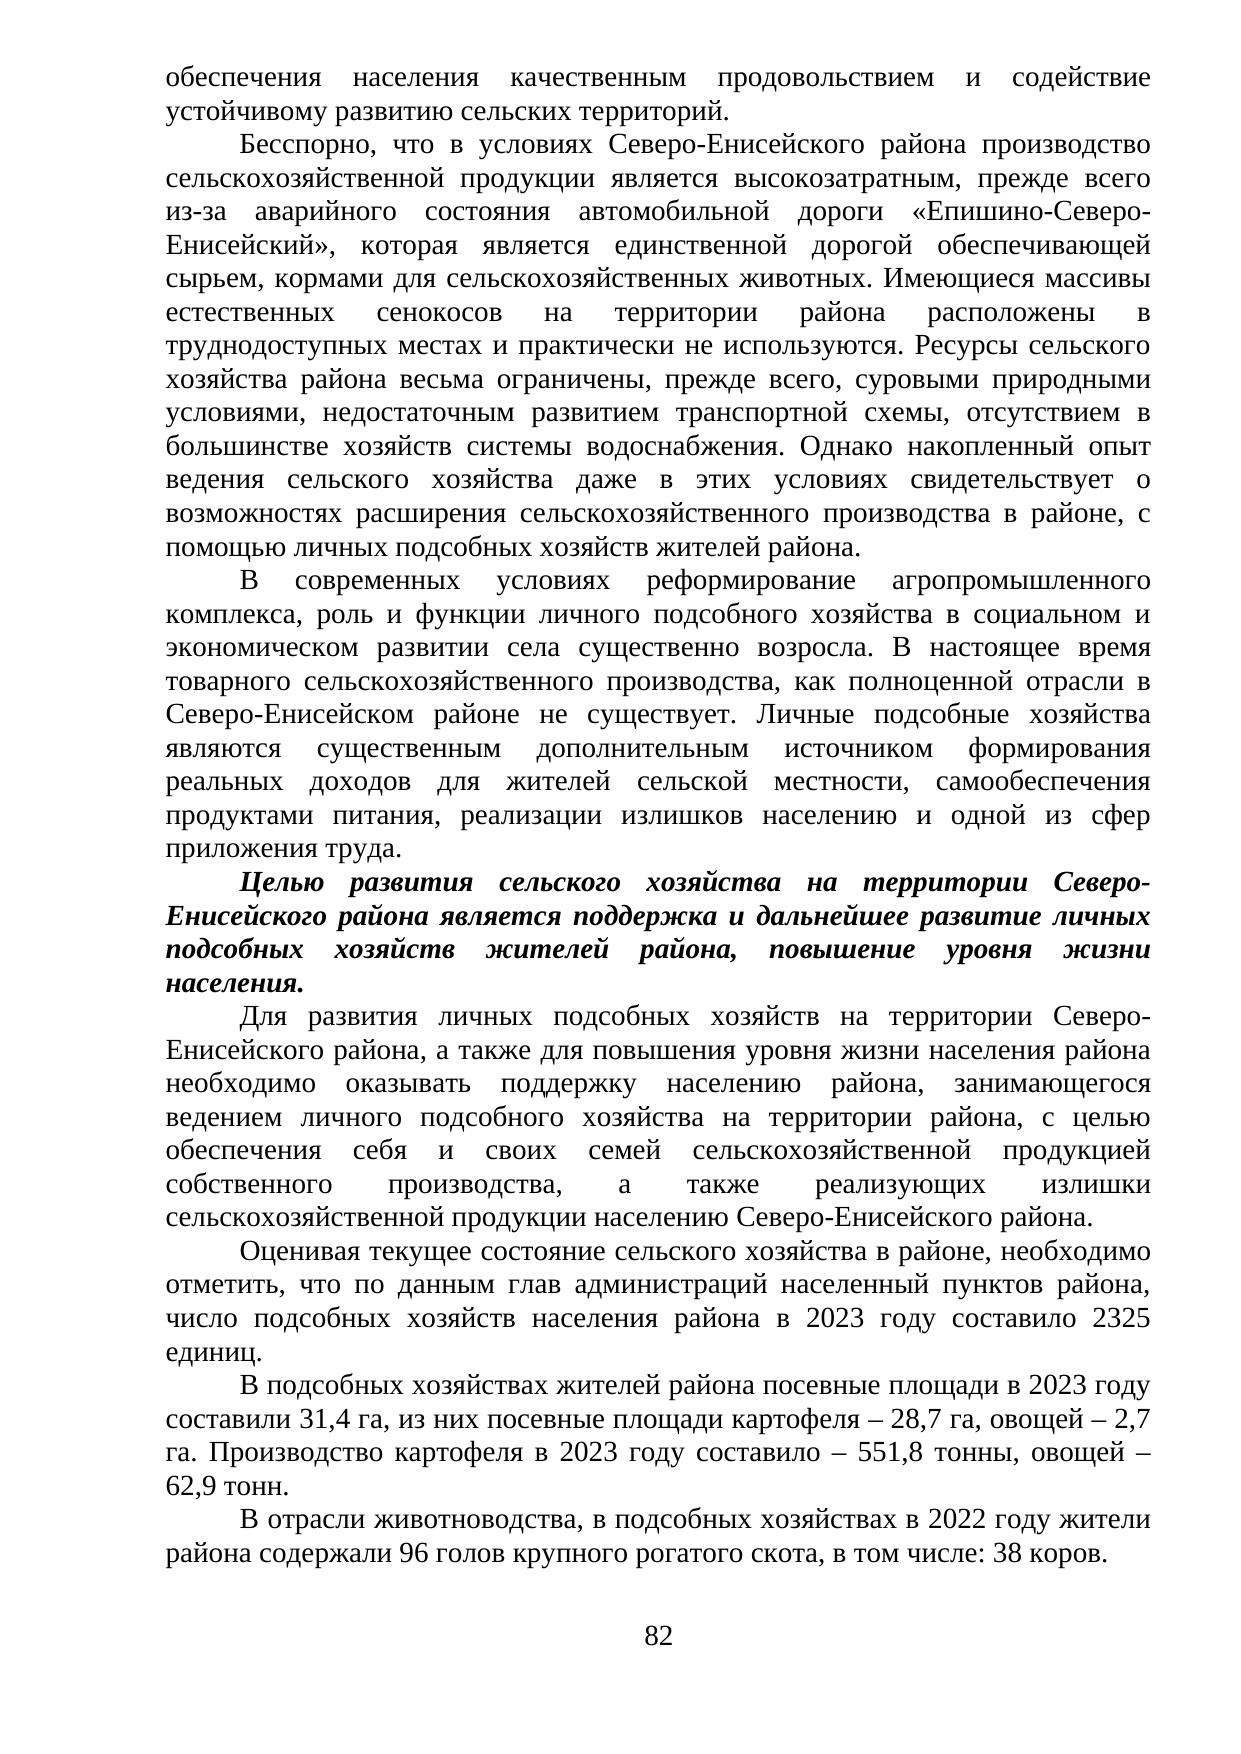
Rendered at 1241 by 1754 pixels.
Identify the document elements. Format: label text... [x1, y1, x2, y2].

text Для развития личных подсобных хозяйств на территории Северо-Енисейского района, а также для повышения уровня жизни населения района необходимо оказывать поддержку населению района, занимающегося ведением личного подсобного хозяйства на территории района, с целью обеспечения себя и своих семей сельскохозяйственной продукцией собственного производства, а также реализующих излишки сельскохозяйственной продукции населению Северо-Енисейского района. [165, 998, 1152, 1233]
text Оценивая текущее состояние сельского хозяйства в районе, необходимо отметить, что по данным глав администраций населенный пунктов района, число подсобных хозяйств населения района в 2023 году составило 2325 единиц. [165, 1233, 1152, 1367]
text В современных условиях реформирование агропромышленного комплекса, роль и функции личного подсобного хозяйства в социальном и экономическом развитии села существенно возросла. В настоящее время товарного сельскохозяйственного производства, как полноценной отрасли в Северо-Енисейском районе не существует. Личные подсобные хозяйства являются существенным дополнительным источником формирования реальных доходов для жителей сельской местности, самообеспечения продуктами питания, реализации излишков населению и одной из сфер приложения труда. [165, 562, 1152, 864]
text Целью развития сельского хозяйства на территории Северо-Енисейского района является поддержка и дальнейшее развитие личных подсобных хозяйств жителей района, повышение уровня жизни населения. [165, 864, 1152, 998]
text Бесспорно, что в условиях Северо-Енисейского района производство сельскохозяйственной продукции является высокозатратным, прежде всего из-за аварийного состояния автомобильной дороги «Епишино-Северо-Енисейский», которая является единственной дорогой обеспечивающей сырьем, кормами для сельскохозяйственных животных. Имеющиеся массивы естественных сенокосов на территории района расположены в труднодоступных местах и практически не используются. Ресурсы сельского хозяйства района весьма ограничены, прежде всего, суровыми природными условиями, недостаточным развитием транспортной схемы, отсутствием в большинстве хозяйств системы водоснабжения. Однако накопленный опыт ведения сельского хозяйства даже в этих условиях свидетельствует о возможностях расширения сельскохозяйственного производства в районе, с помощью личных подсобных хозяйств жителей района. [165, 126, 1152, 562]
text В отрасли животноводства, в подсобных хозяйствах в 2022 году жители района содержали 96 голов крупного рогатого скота, в том числе: 38 коров. [165, 1501, 1152, 1568]
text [165, 59, 1152, 126]
text В подсобных хозяйствах жителей района посевные площади в 2023 году составили 31,4 га, из них посевные площади картофеля – 28,7 га, овощей – 2,7 га. Производство картофеля в 2023 году составило – 551,8 тонны, овощей – 62,9 тонн. [165, 1367, 1152, 1501]
